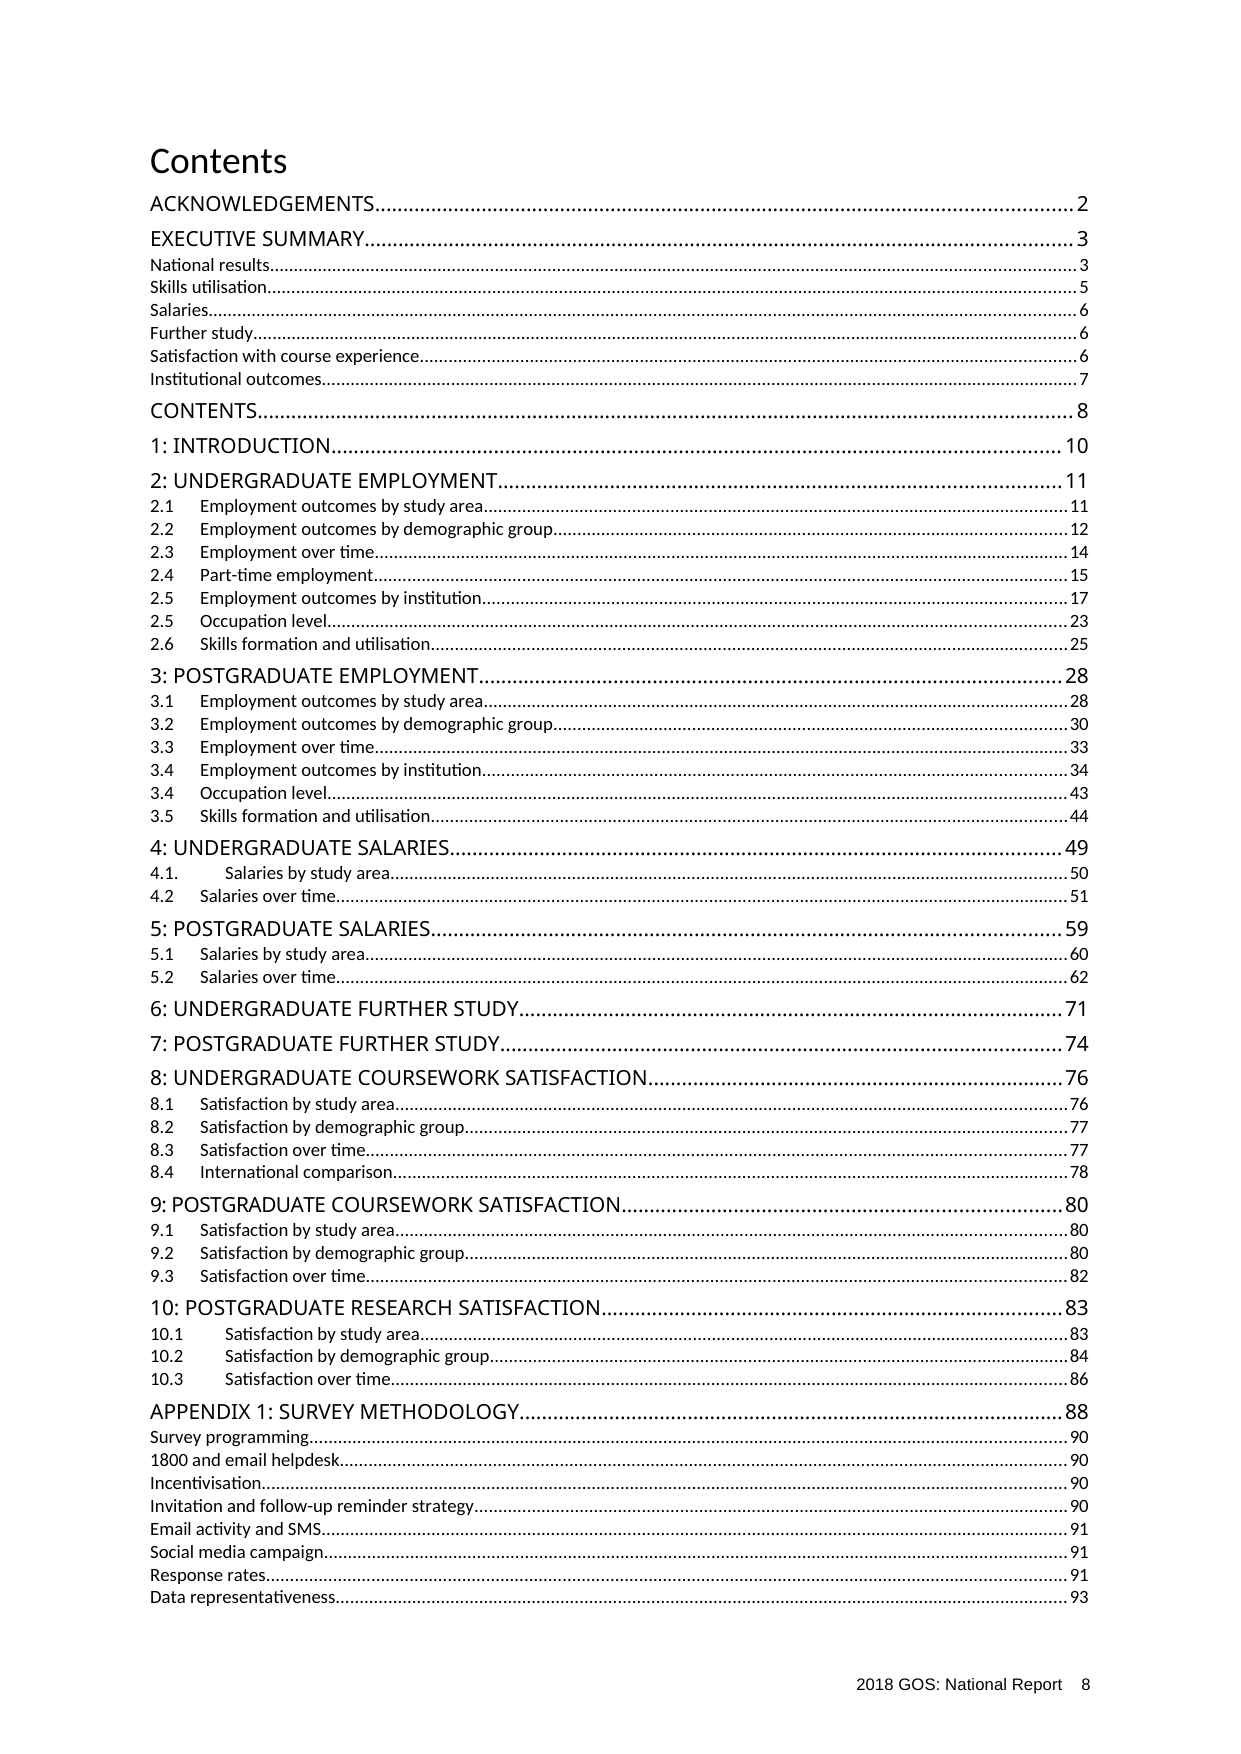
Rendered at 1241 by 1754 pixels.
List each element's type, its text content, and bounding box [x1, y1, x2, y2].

text Email activity and SMS 91 [150, 1517, 1090, 1540]
text 10.2 Satisfaction by demographic group 84 [150, 1345, 1090, 1368]
text 1: Introduction 10 [150, 431, 1090, 459]
text Response rates 91 [150, 1563, 1090, 1586]
text 9: Postgraduate coursework satisfaction 80 [150, 1190, 1090, 1218]
text 5: Postgraduate salaries 59 [150, 914, 1090, 942]
text 5.2 Salaries over time 62 [150, 965, 1090, 988]
text 2.5 Employment outcomes by institution 17 [150, 586, 1090, 609]
text 3.1 Employment outcomes by study area 28 [150, 689, 1090, 712]
text 2: Undergraduate employment 11 [150, 466, 1090, 494]
text 2.2 Employment outcomes by demographic group 12 [150, 517, 1090, 540]
text 3.2 Employment outcomes by demographic group 30 [150, 712, 1090, 735]
text Satisfaction with course experience 6 [150, 344, 1090, 367]
text Incentivisation 90 [150, 1471, 1090, 1494]
text 8.1 Satisfaction by study area 76 [150, 1092, 1090, 1115]
text 10.3 Satisfaction over time 86 [150, 1368, 1090, 1391]
text Further study 6 [150, 321, 1090, 344]
subtitle Contents [150, 137, 499, 183]
text 10.1 Satisfaction by study area 83 [150, 1322, 1090, 1345]
text Data representativeness 93 [150, 1586, 1090, 1608]
text Salaries 6 [150, 298, 1090, 321]
text 9.2 Satisfaction by demographic group 80 [150, 1241, 1090, 1264]
text 4: Undergraduate salaries 49 [150, 833, 1090, 862]
text 4.2 Salaries over time 51 [150, 884, 1090, 907]
text Skills utilisation 5 [150, 276, 1090, 298]
text 2.5 Occupation level 23 [150, 609, 1090, 632]
text 5.1 Salaries by study area 60 [150, 942, 1090, 965]
text 6: Undergraduate further study 71 [150, 994, 1090, 1023]
text 9.1 Satisfaction by study area 80 [150, 1218, 1090, 1241]
text 1800 and email helpdesk 90 [150, 1448, 1090, 1471]
text 8.2 Satisfaction by demographic group 77 [150, 1115, 1090, 1138]
text Social media campaign 91 [150, 1540, 1090, 1563]
text 3.4 Employment outcomes by institution 34 [150, 758, 1090, 781]
text Survey programming 90 [150, 1425, 1090, 1448]
text National results 3 [150, 253, 1090, 276]
text 4.1. Salaries by study area 50 [150, 862, 1090, 884]
text 3.4 Occupation level 43 [150, 781, 1090, 804]
text Invitation and follow-up reminder strategy 90 [150, 1494, 1090, 1517]
text Executive summary 3 [150, 224, 1090, 253]
text 10: Postgraduate research satisfaction 83 [150, 1293, 1090, 1322]
text Contents 8 [150, 396, 1090, 425]
text Appendix 1: Survey methodology 88 [150, 1397, 1090, 1425]
text 8.3 Satisfaction over time 77 [150, 1138, 1090, 1161]
text Institutional outcomes 7 [150, 367, 1090, 390]
text Acknowledgements 2 [150, 189, 1090, 218]
text 8.4 International comparison 78 [150, 1161, 1090, 1184]
text 2.1 Employment outcomes by study area 11 [150, 494, 1090, 517]
text 9.3 Satisfaction over time 82 [150, 1264, 1090, 1287]
text 3: Postgraduate employment 28 [150, 661, 1090, 689]
text 2.3 Employment over time 14 [150, 540, 1090, 563]
text 2.4 Part-time employment 15 [150, 563, 1090, 586]
text 3.3 Employment over time 33 [150, 735, 1090, 758]
text 8: Undergraduate coursework satisfaction 76 [150, 1063, 1090, 1092]
text 7: Postgraduate further study 74 [150, 1029, 1090, 1057]
text 3.5 Skills formation and utilisation 44 [150, 804, 1090, 827]
text 2.6 Skills formation and utilisation 25 [150, 632, 1090, 655]
